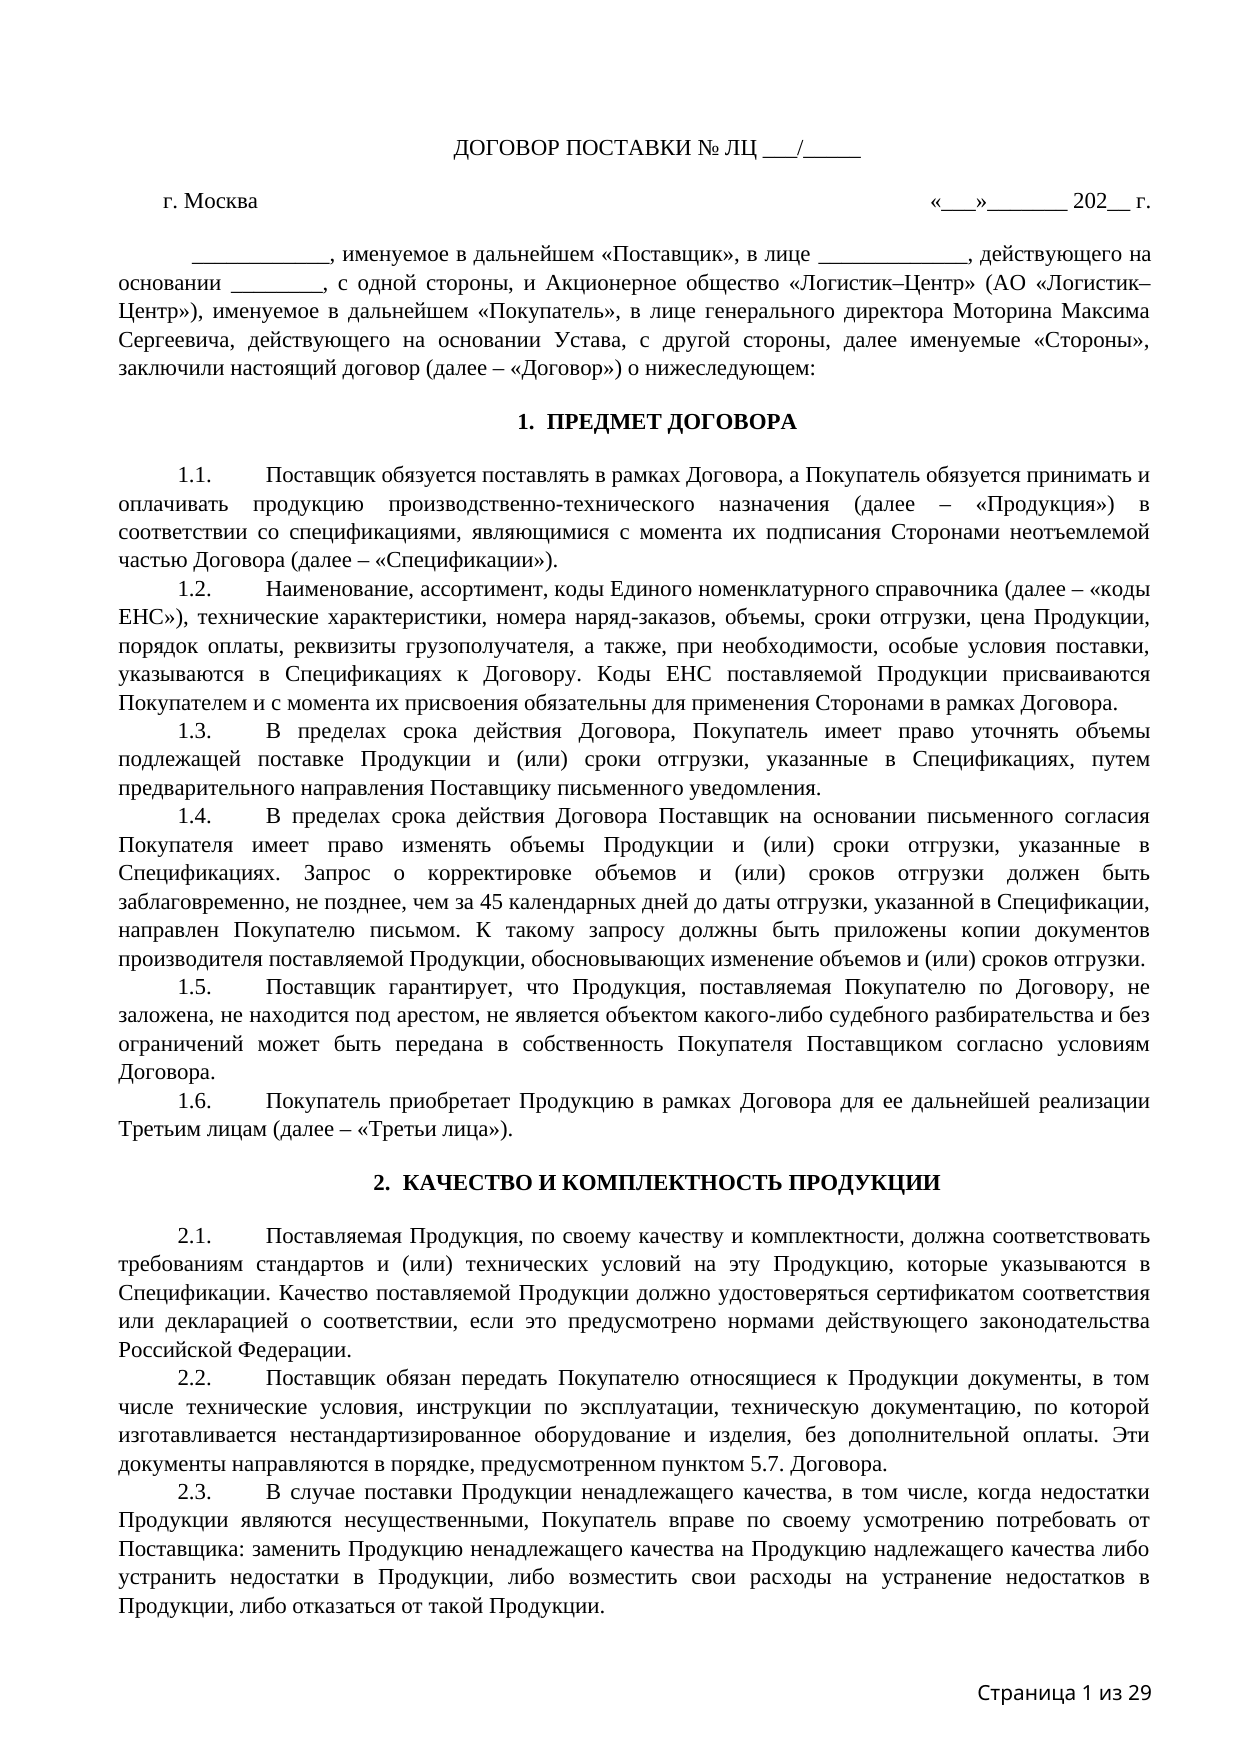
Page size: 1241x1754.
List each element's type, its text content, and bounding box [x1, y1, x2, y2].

text г. Москва «___»_______ 202__ г. [118, 187, 1152, 213]
text В пределах срока действия Договора Поставщик на основании письменного согласия Покупателя имеет право изменять объемы Продукции и (или) сроки отгрузки, указанные в Спецификациях. Запрос о корректировке объемов и (или) сроков отгрузки должен быть заблаговременно, не позднее, чем за 45 календарных дней до даты отгрузки, указанной в Спецификации, направлен Покупателю письмом. К такому запросу должны быть приложены копии документов производителя поставляемой Продукции, обосновывающих изменение объемов и (или) сроков отгрузки. [118, 802, 1152, 971]
text Поставщик гарантирует, что Продукция, поставляемая Покупателю по Договору, не заложена, не находится под арестом, не является объектом какого-либо судебного разбирательства и без ограничений может быть передана в собственность Покупателя Поставщиком согласно условиям Договора. [118, 973, 1152, 1085]
text ПРЕДМЕТ ДОГОВОРА [118, 408, 1152, 434]
text В пределах срока действия Договора, Покупатель имеет право уточнять объемы подлежащей поставке Продукции и (или) сроки отгрузки, указанные в Спецификациях, путем предварительного направления Поставщику письменного уведомления. [118, 717, 1152, 800]
text Поставляемая Продукция, по своему качеству и комплектности, должна соответствовать требованиям стандартов и (или) технических условий на эту Продукцию, которые указываются в Спецификации. Качество поставляемой Продукции должно удостоверяться сертификатом соответствия или декларацией о соответствии, если это предусмотрено нормами действующего законодательства Российской Федерации. [118, 1222, 1152, 1362]
text Поставщик обязуется поставлять в рамках Договора, а Покупатель обязуется принимать и оплачивать продукцию производственно-технического назначения (далее – «Продукция») в соответствии со спецификациями, являющимися с момента их подписания Сторонами неотъемлемой частью Договора (далее – «Спецификации»). [118, 461, 1152, 573]
text ____________, именуемое в дальнейшем «Поставщик», в лице _____________, действующего на основании ________, с одной стороны, и Акционерное общество «Логистик–Центр» (АО «Логистик–Центр»), именуемое в дальнейшем «Покупатель», в лице генерального директора Моторина Максима Сергеевича, действующего на основании Устава, с другой стороны, далее именуемые «Стороны», заключили настоящий договор (далее – «Договор») о нижеследующем: [118, 241, 1152, 381]
text Поставщик обязан передать Покупателю относящиеся к Продукции документы, в том числе технические условия, инструкции по эксплуатации, техническую документацию, по которой изготавливается нестандартизированное оборудование и изделия, без дополнительной оплаты. Эти документы направляются в порядке, предусмотренном пунктом 5.7. Договора. [118, 1364, 1152, 1476]
text В случае поставки Продукции ненадлежащего качества, в том числе, когда недостатки Продукции являются несущественными, Покупатель вправе по своему усмотрению потребовать от Поставщика: заменить Продукцию ненадлежащего качества на Продукцию надлежащего качества либо устранить недостатки в Продукции, либо возместить свои расходы на устранение недостатков в Продукции, либо отказаться от такой Продукции. [118, 1478, 1152, 1618]
text Наименование, ассортимент, коды Единого номенклатурного справочника (далее – «коды ЕНС»), технические характеристики, номера наряд-заказов, объемы, сроки отгрузки, цена Продукции, порядок оплаты, реквизиты грузополучателя, а также, при необходимости, особые условия поставки, указываются в Спецификациях к Договору. Коды ЕНС поставляемой Продукции присваиваются Покупателем и с момента их присвоения обязательны для применения Сторонами в рамках Договора. [118, 575, 1152, 715]
text Покупатель приобретает Продукцию в рамках Договора для ее дальнейшей реализации Третьим лицам (далее – «Третьи лица»). [118, 1087, 1152, 1142]
text ДОГОВОР ПОСТАВКИ № ЛЦ ___/_____ [118, 134, 1152, 160]
text КАЧЕСТВО И КОМПЛЕКТНОСТЬ ПРОДУКЦИИ [118, 1169, 1152, 1195]
